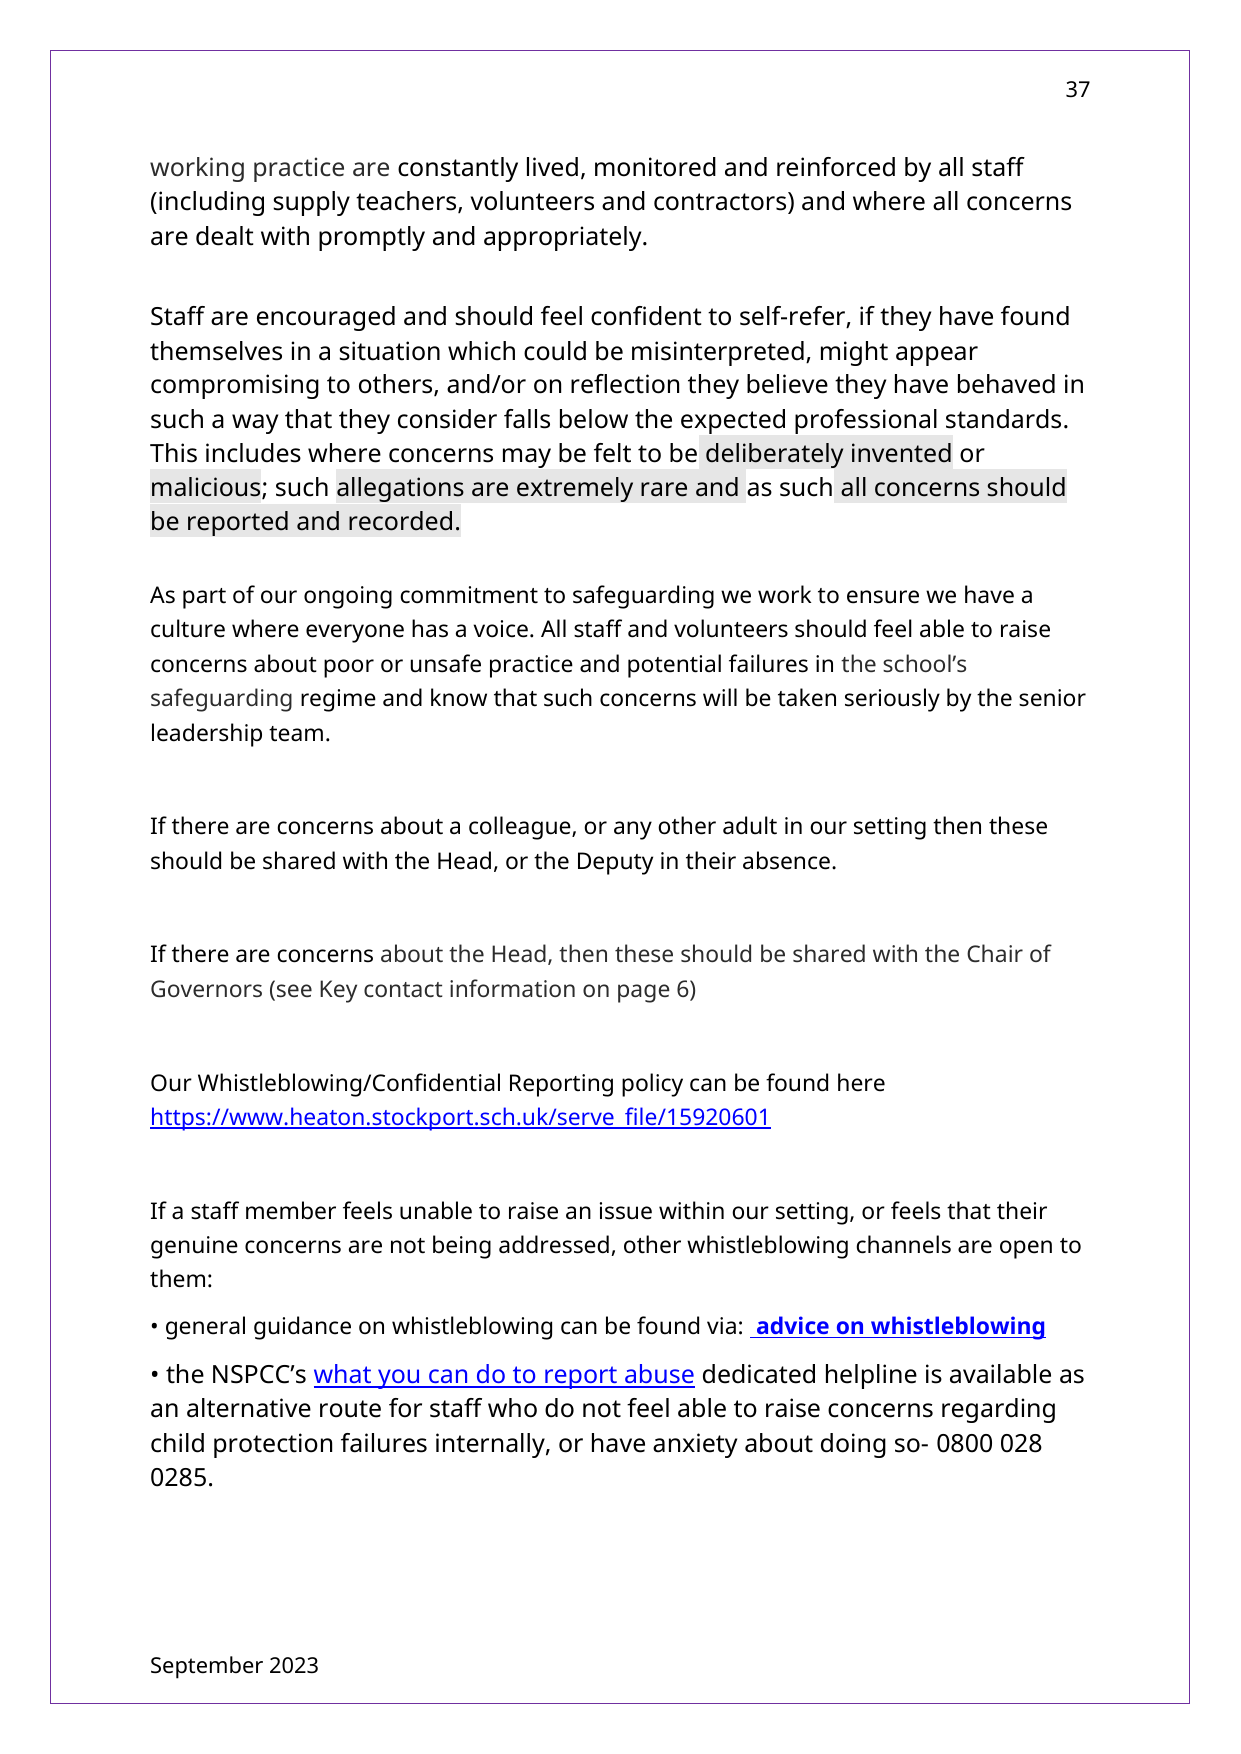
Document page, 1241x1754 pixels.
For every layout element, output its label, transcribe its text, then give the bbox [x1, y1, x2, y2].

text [150, 150, 1090, 252]
text If there are concerns about the Head, then these should be shared with the Chair of Governors (see Key contact information on page 6) [150, 938, 1090, 1004]
text As part of our ongoing commitment to safeguarding we work to ensure we have a culture where everyone has a voice. All staff and volunteers should feel able to raise concerns about poor or unsafe practice and potential failures in the school’s safeguarding regime and know that such concerns will be taken seriously by the senior leadership team. [150, 579, 1090, 748]
text Our Whistleblowing/Confidential Reporting policy can be found here https://www.heaton.stockport.sch.uk/serve_file/15920601 [150, 1066, 1090, 1132]
text If there are concerns about a colleague, or any other adult in our setting then these should be shared with the Head, or the Deputy in their absence. [150, 810, 1090, 876]
text • the NSPCC’s what you can do to report abuse dedicated helpline is available as an alternative route for staff who do not feel able to raise concerns regarding child protection failures internally, or have anxiety about doing so- 0800 028 0285. [150, 1357, 1090, 1493]
text Staff are encouraged and should feel confident to self-refer, if they have found themselves in a situation which could be misinterpreted, might appear compromising to others, and/or on reflection they believe they have behaved in such a way that they consider falls below the expected professional standards. This includes where concerns may be felt to be deliberately invented or malicious; such allegations are extremely rare and as such all concerns should be reported and recorded. [150, 299, 1090, 537]
text • general guidance on whistleblowing can be found via: advice on whistleblowing [150, 1310, 1090, 1341]
text If a staff member feels unable to raise an issue within our setting, or feels that their genuine concerns are not being addressed, other whistleblowing channels are open to them: [150, 1194, 1090, 1294]
